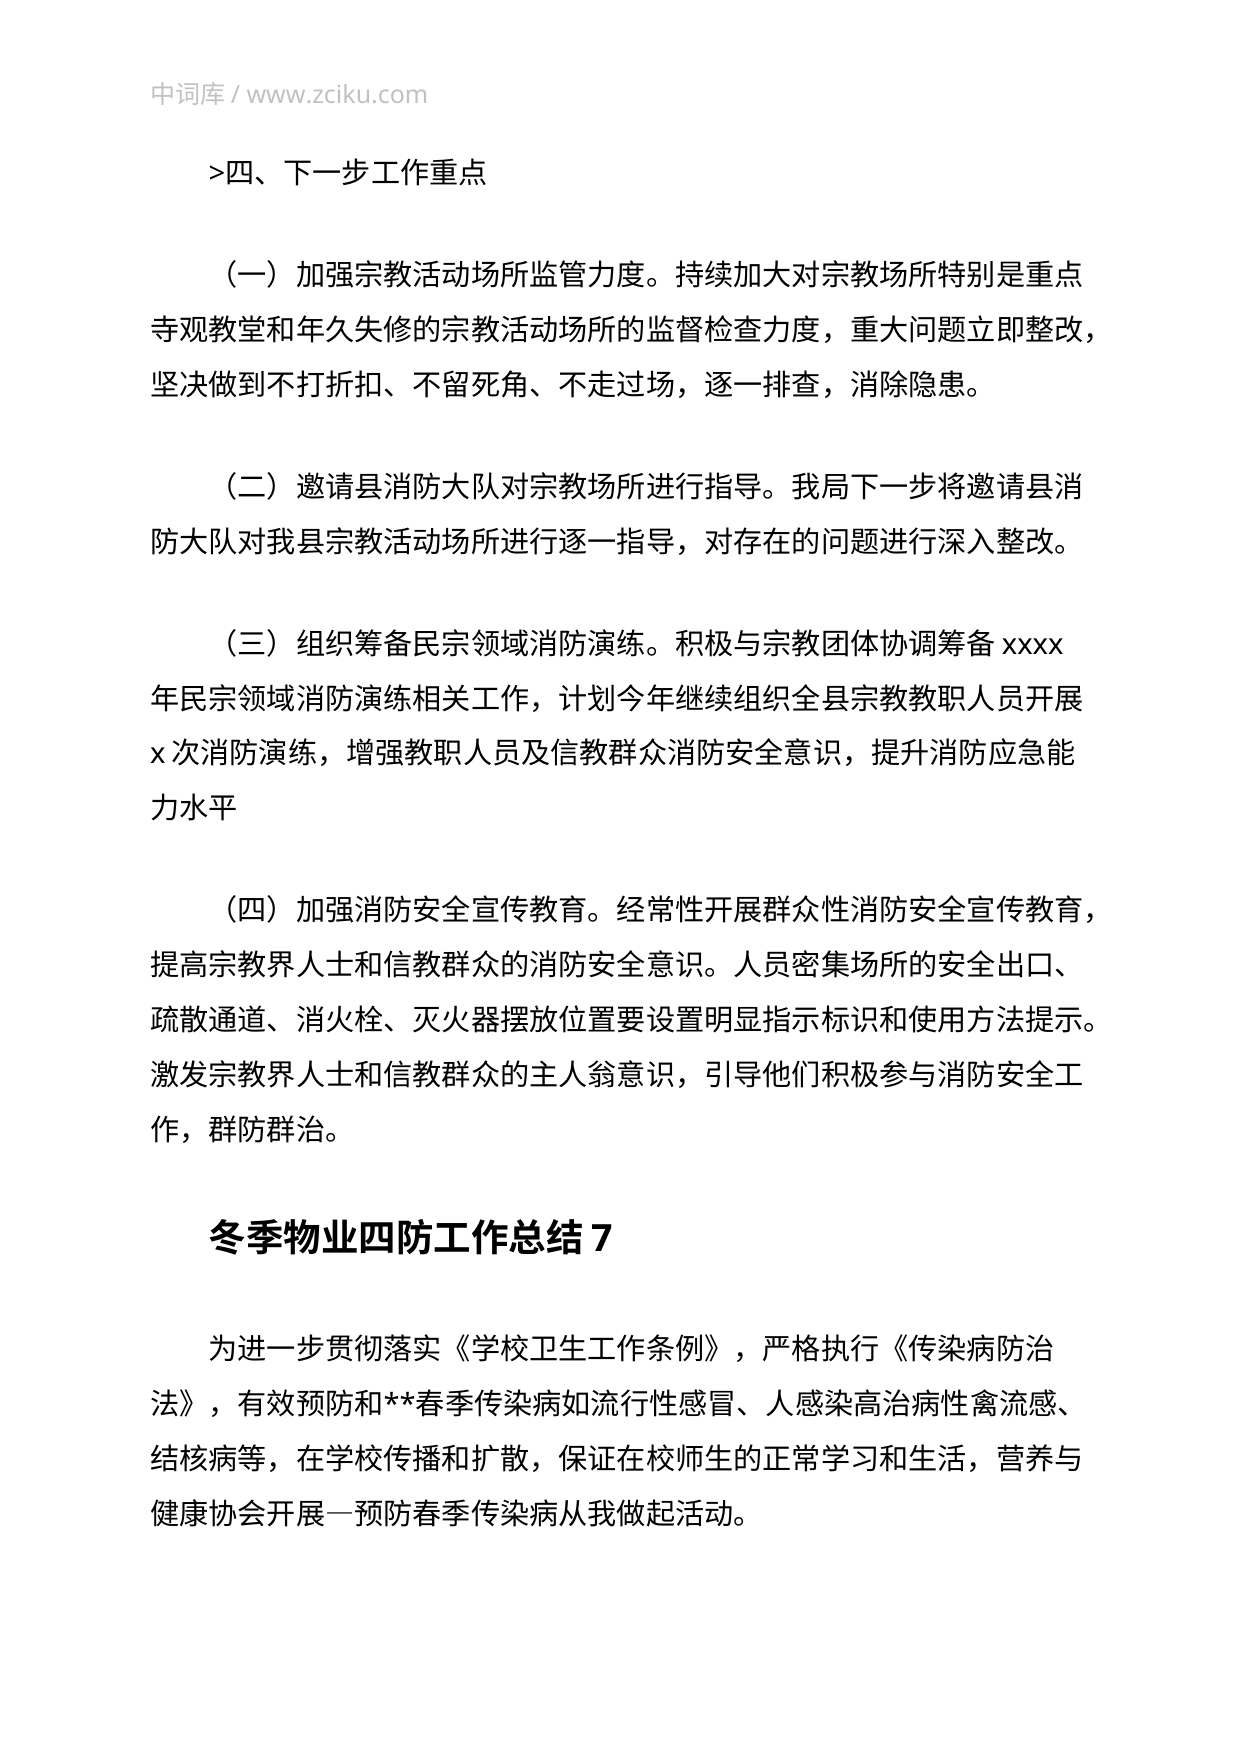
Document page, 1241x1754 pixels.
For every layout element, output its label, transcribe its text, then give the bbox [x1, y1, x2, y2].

text 为进一步贯彻落实《学校卫生工作条例》，严格执行《传染病防治法》，有效预防和**春季传染病如流行性感冒、人感染高治病性禽流感、结核病等，在学校传播和扩散，保证在校师生的正常学习和生活，营养与健康协会开展—预防春季传染病从我做起活动。 [150, 1326, 1090, 1533]
text （三）组织筹备民宗领域消防演练。积极与宗教团体协调筹备xxxx年民宗领域消防演练相关工作，计划今年继续组织全县宗教教职人员开展x次消防演练，增强教职人员及信教群众消防安全意识，提升消防应急能力水平 [150, 620, 1090, 827]
text 冬季物业四防工作总结7 [150, 1208, 1090, 1263]
text （四）加强消防安全宣传教育。经常性开展群众性消防安全宣传教育，提高宗教界人士和信教群众的消防安全意识。人员密集场所的安全出口、疏散通道、消火栓、灭火器摆放位置要设置明显指示标识和使用方法提示。激发宗教界人士和信教群众的主人翁意识，引导他们积极参与消防安全工作，群防群治。 [150, 887, 1090, 1149]
text >四、下一步工作重点 [150, 150, 1090, 192]
text （一）加强宗教活动场所监管力度。持续加大对宗教场所特别是重点寺观教堂和年久失修的宗教活动场所的监督检查力度，重大问题立即整改，坚决做到不打折扣、不留死角、不走过场，逐一排查，消除隐患。 [150, 252, 1090, 404]
text （二）邀请县消防大队对宗教场所进行指导。我局下一步将邀请县消防大队对我县宗教活动场所进行逐一指导，对存在的问题进行深入整改。 [150, 463, 1090, 561]
